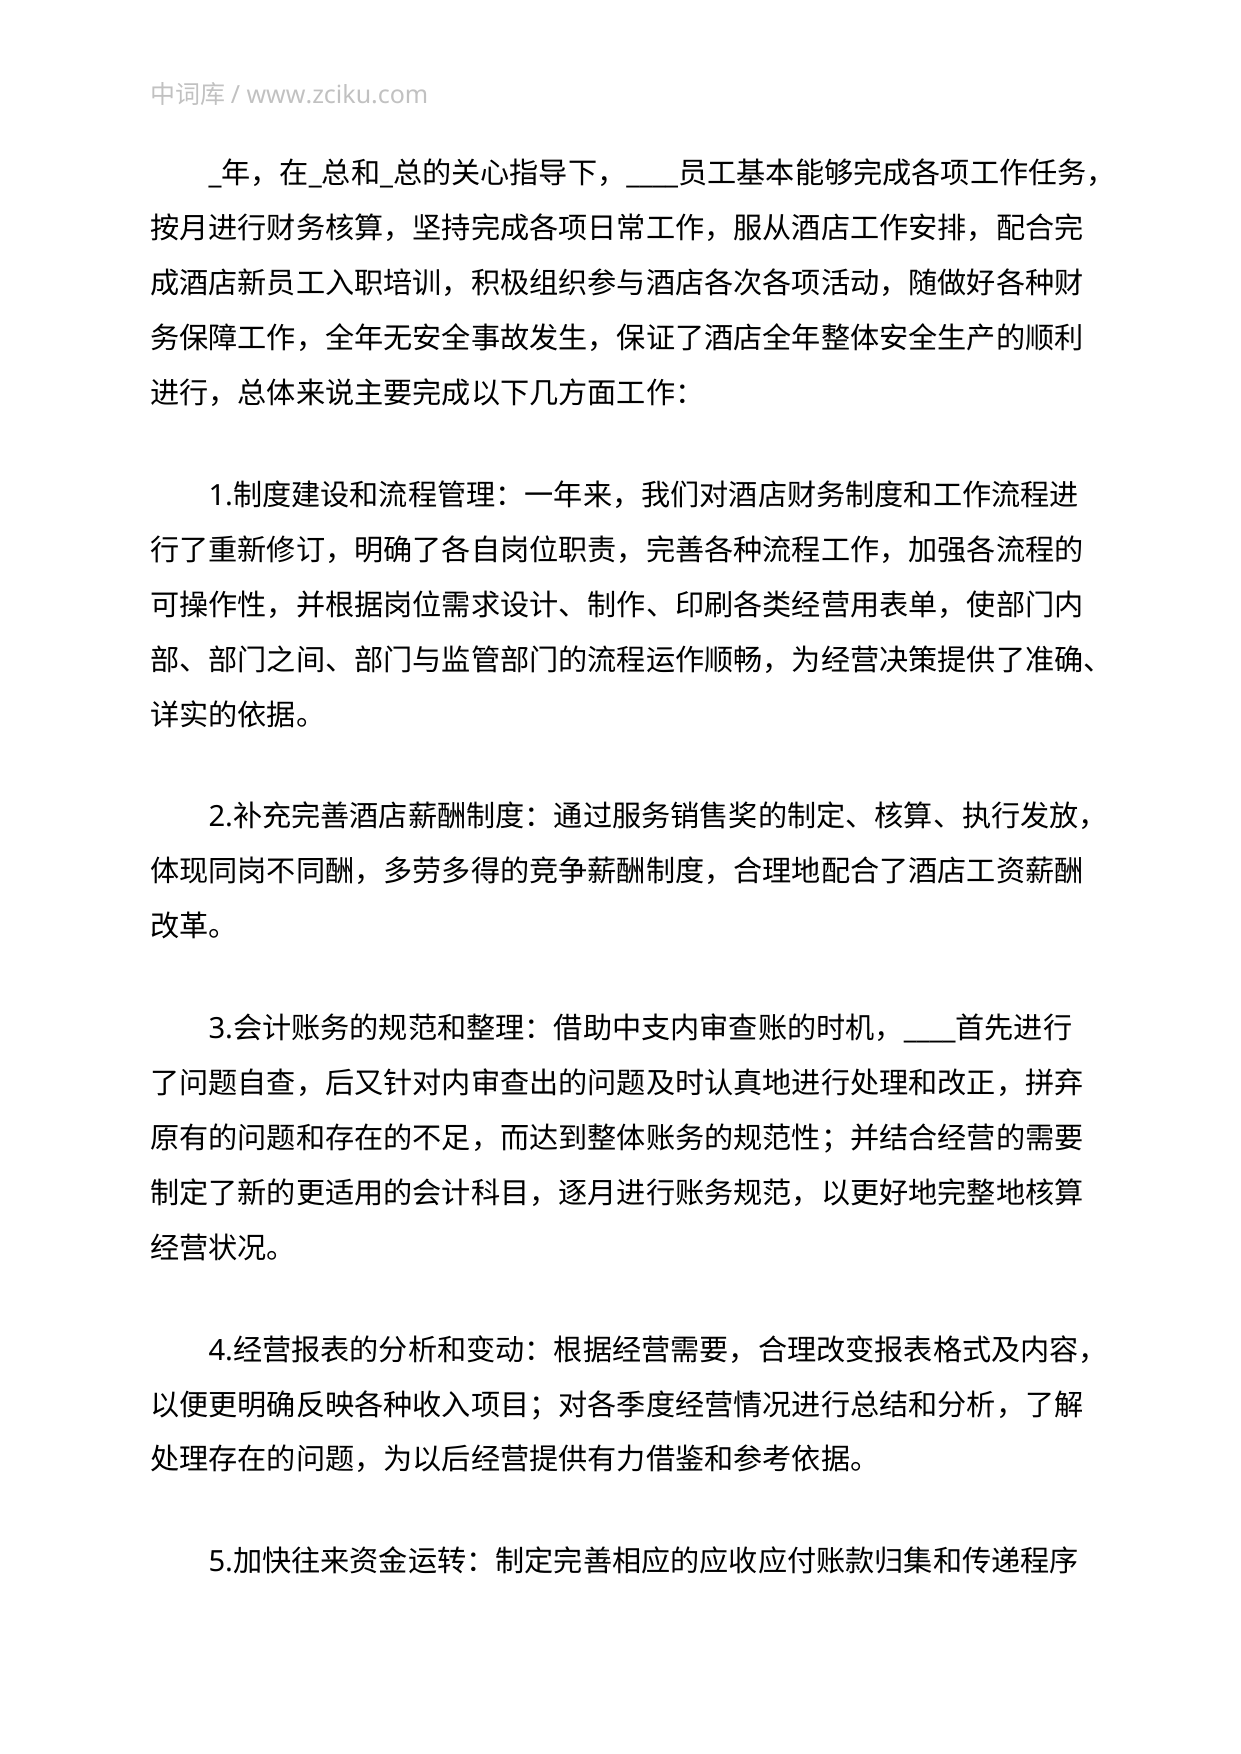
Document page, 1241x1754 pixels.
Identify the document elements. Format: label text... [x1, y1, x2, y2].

text 1.制度建设和流程管理：一年来，我们对酒店财务制度和工作流程进行了重新修订，明确了各自岗位职责，完善各种流程工作，加强各流程的可操作性，并根据岗位需求设计、制作、印刷各类经营用表单，使部门内部、部门之间、部门与监管部门的流程运作顺畅，为经营决策提供了准确、详实的依据。 [150, 471, 1090, 733]
text 3.会计账务的规范和整理：借助中支内审查账的时机，____首先进行了问题自查，后又针对内审查出的问题及时认真地进行处理和改正，拼弃原有的问题和存在的不足，而达到整体账务的规范性；并结合经营的需要制定了新的更适用的会计科目，逐月进行账务规范，以更好地完整地核算经营状况。 [150, 1004, 1090, 1267]
text 4.经营报表的分析和变动：根据经营需要，合理改变报表格式及内容，以便更明确反映各种收入项目；对各季度经营情况进行总结和分析，了解处理存在的问题，为以后经营提供有力借鉴和参考依据。 [150, 1326, 1090, 1478]
text 2.补充完善酒店薪酬制度：通过服务销售奖的制定、核算、执行发放，体现同岗不同酬，多劳多得的竞争薪酬制度，合理地配合了酒店工资薪酬改革。 [150, 793, 1090, 945]
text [150, 1538, 1090, 1580]
text _年，在_总和_总的关心指导下，____员工基本能够完成各项工作任务，按月进行财务核算，坚持完成各项日常工作，服从酒店工作安排，配合完成酒店新员工入职培训，积极组织参与酒店各次各项活动，随做好各种财务保障工作，全年无安全事故发生，保证了酒店全年整体安全生产的顺利进行，总体来说主要完成以下几方面工作： [150, 150, 1090, 412]
